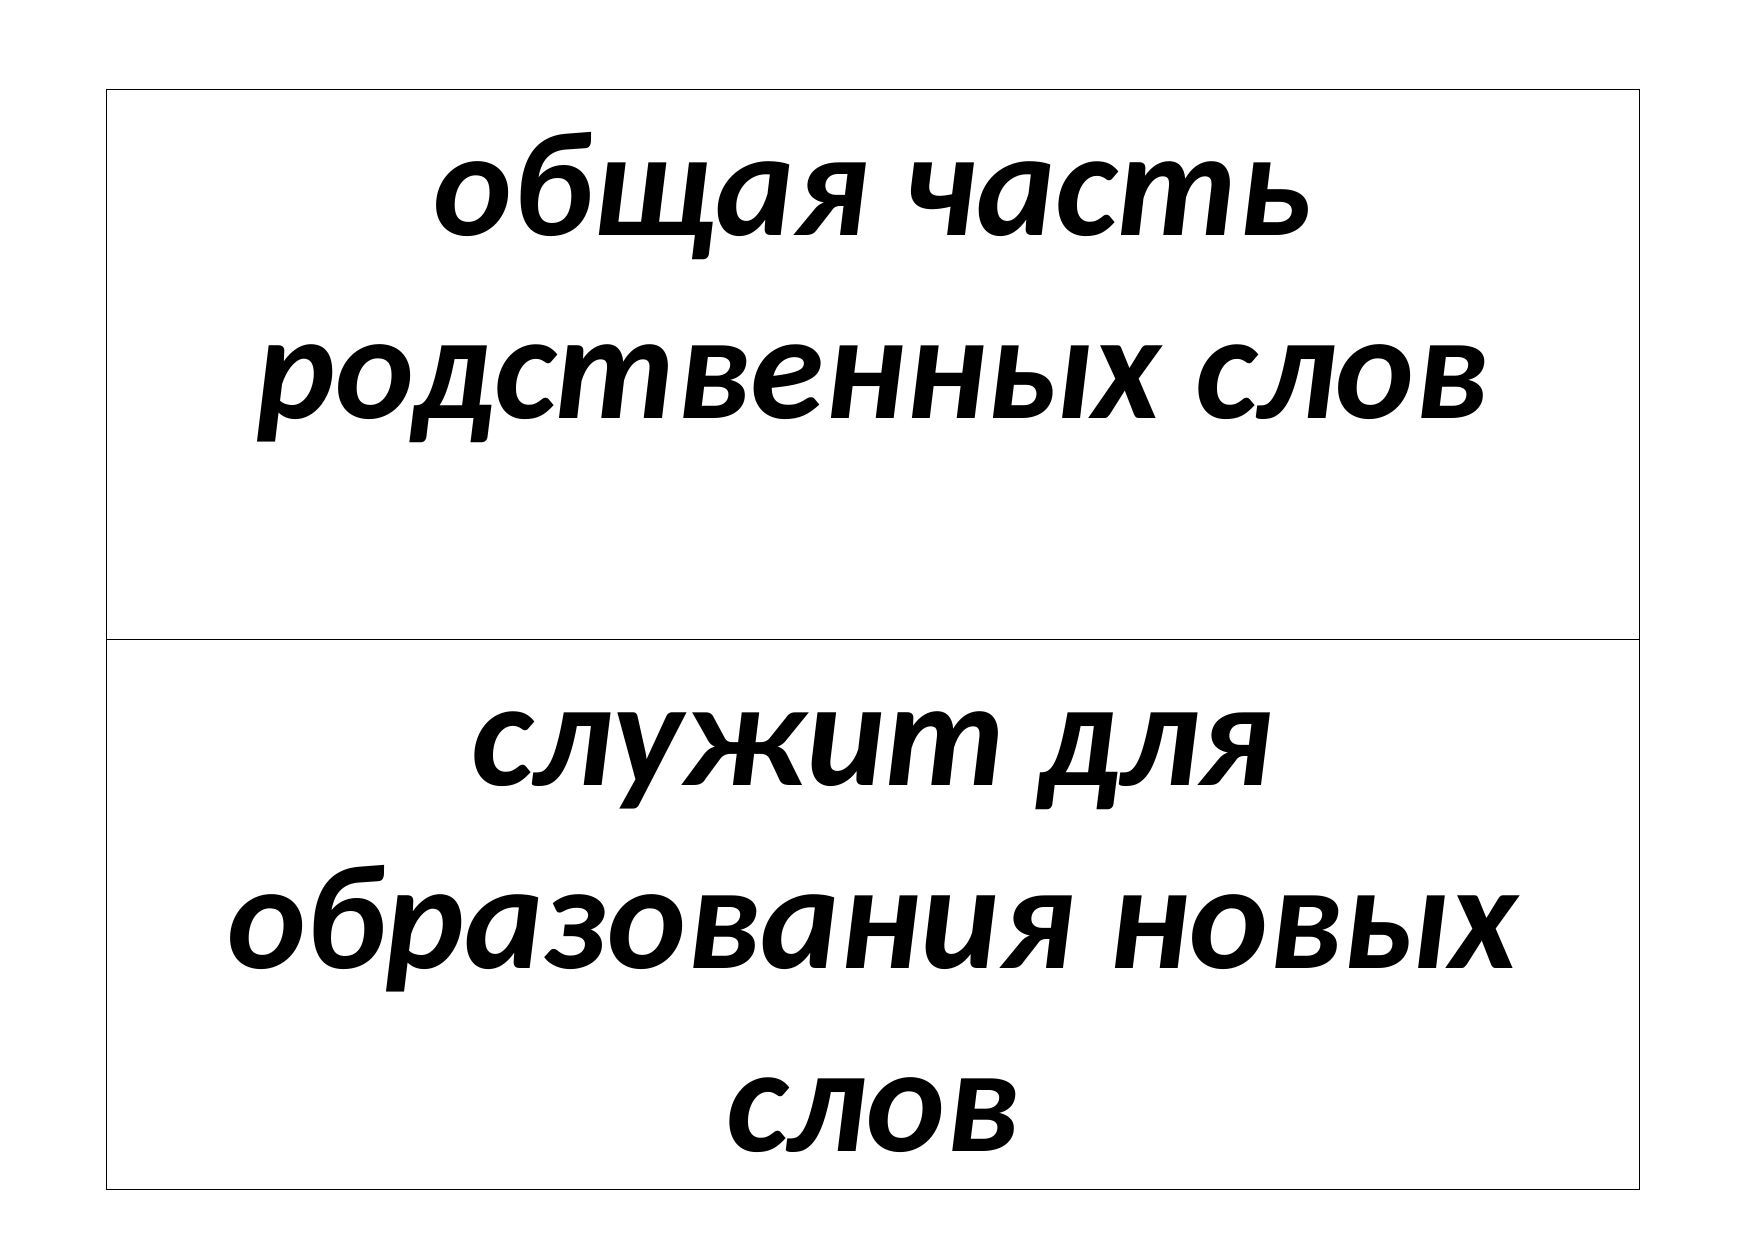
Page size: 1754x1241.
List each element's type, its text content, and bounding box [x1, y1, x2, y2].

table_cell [107, 90, 1639, 639]
table_cell служит для образования новых слов [107, 640, 1639, 1189]
